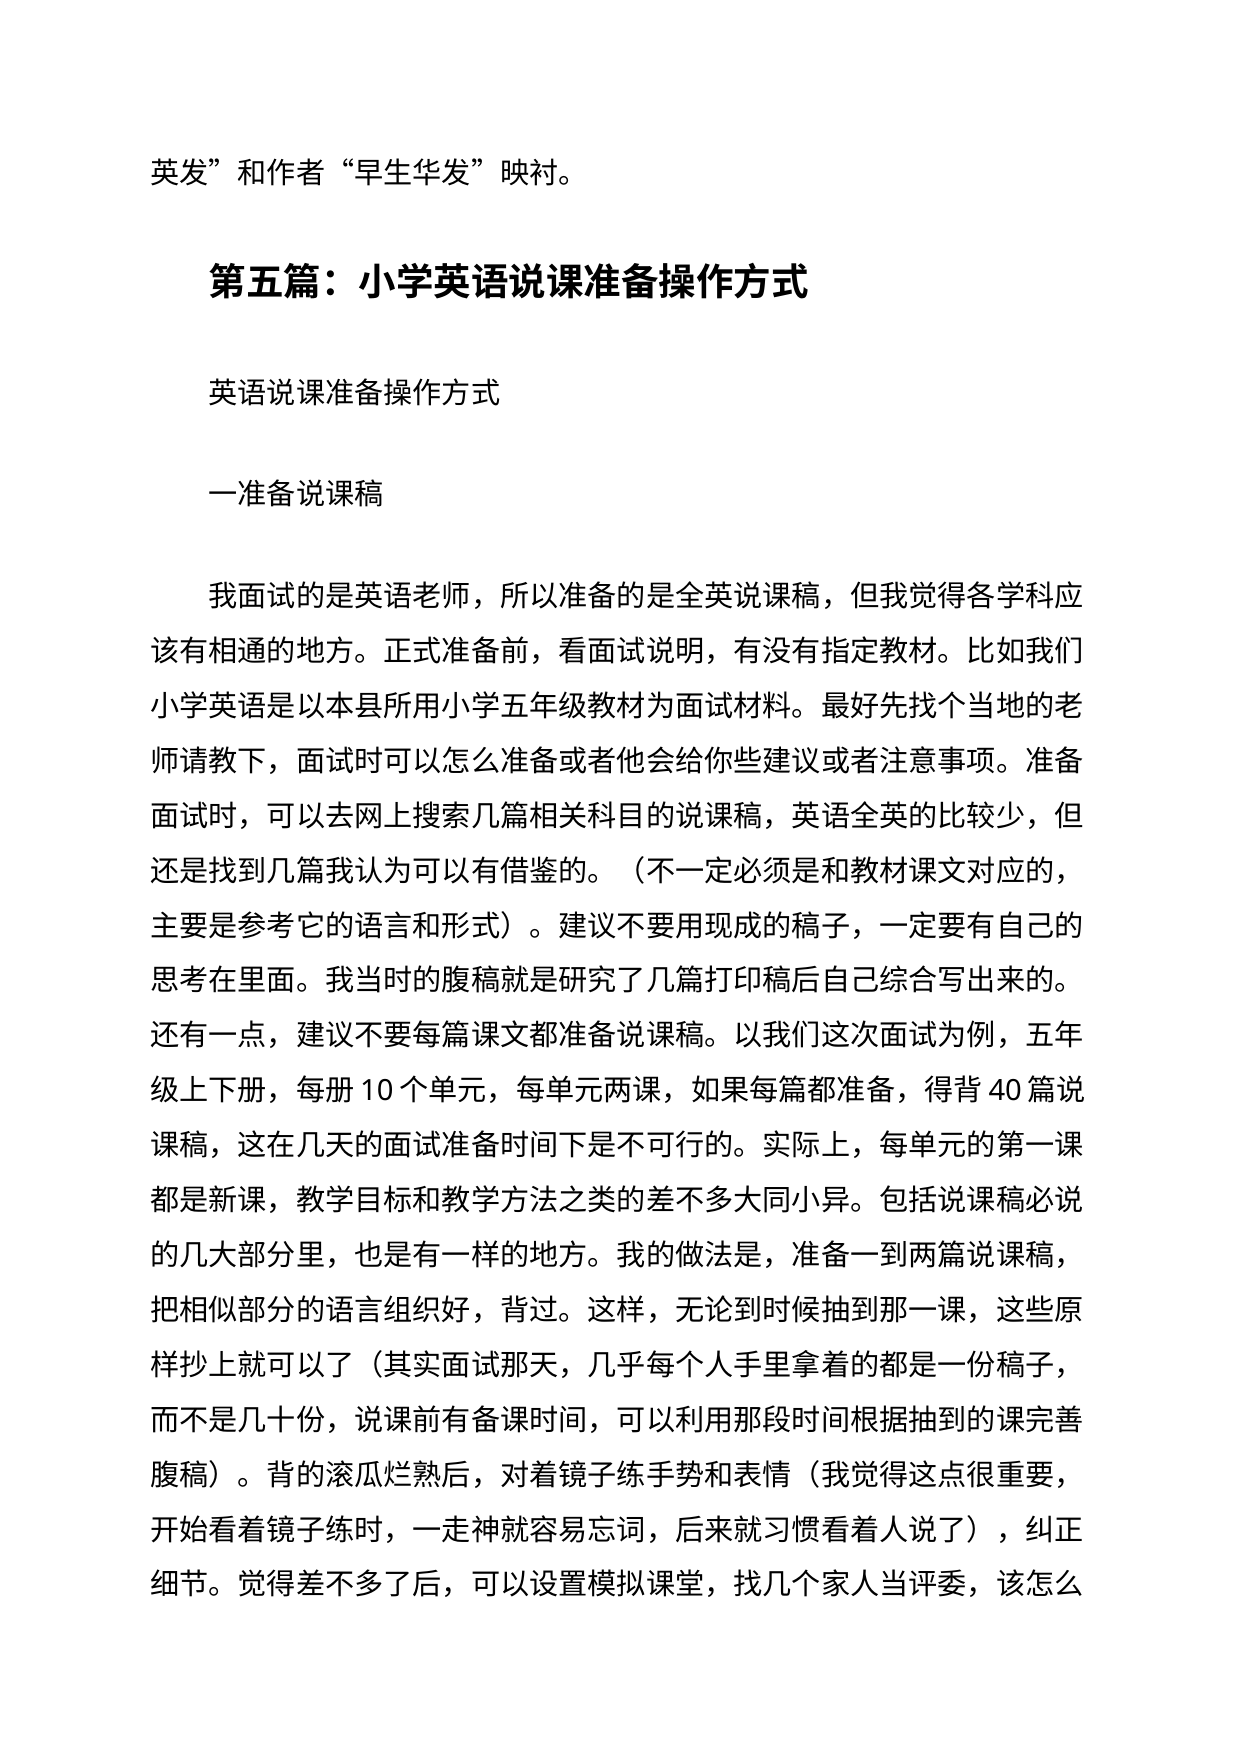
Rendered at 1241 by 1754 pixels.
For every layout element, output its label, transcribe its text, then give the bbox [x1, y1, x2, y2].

text 第五篇：小学英语说课准备操作方式 [150, 252, 1090, 306]
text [150, 573, 1090, 1603]
text 一准备说课稿 [150, 471, 1090, 513]
text 英语说课准备操作方式 [150, 369, 1090, 411]
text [150, 150, 1090, 192]
